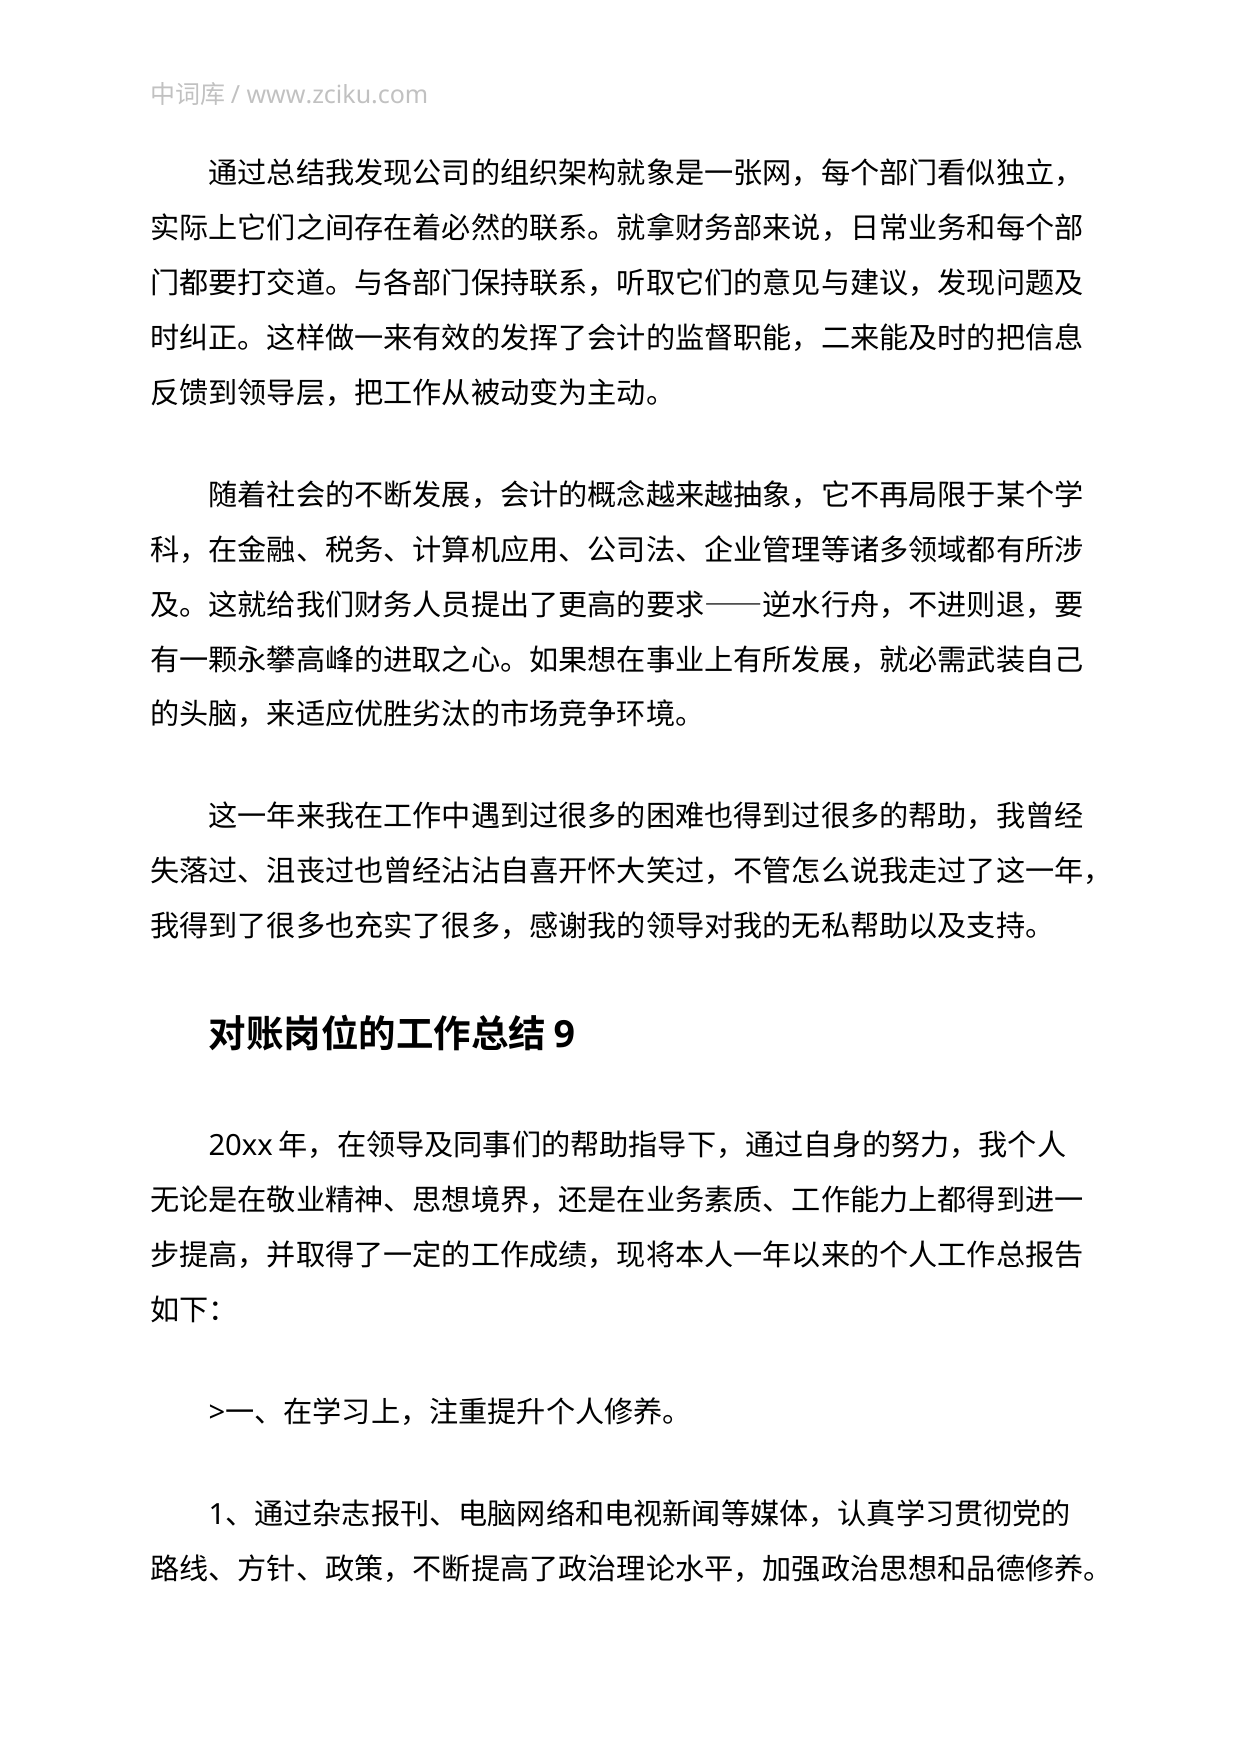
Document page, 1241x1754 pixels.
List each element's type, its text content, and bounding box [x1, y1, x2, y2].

text 20xx年，在领导及同事们的帮助指导下，通过自身的努力，我个人无论是在敬业精神、思想境界，还是在业务素质、工作能力上都得到进一步提高，并取得了一定的工作成绩，现将本人一年以来的个人工作总报告如下： [150, 1122, 1090, 1329]
text 1、通过杂志报刊、电脑网络和电视新闻等媒体，认真学习贯彻党的路线、方针、政策，不断提高了政治理论水平，加强政治思想和品德修养。 [150, 1490, 1090, 1588]
text 这一年来我在工作中遇到过很多的困难也得到过很多的帮助，我曾经失落过、沮丧过也曾经沾沾自喜开怀大笑过，不管怎么说我走过了这一年，我得到了很多也充实了很多，感谢我的领导对我的无私帮助以及支持。 [150, 793, 1090, 945]
text 随着社会的不断发展，会计的概念越来越抽象，它不再局限于某个学科，在金融、税务、计算机应用、公司法、企业管理等诸多领域都有所涉及。这就给我们财务人员提出了更高的要求——逆水行舟，不进则退，要有一颗永攀高峰的进取之心。如果想在事业上有所发展，就必需武装自己的头脑，来适应优胜劣汰的市场竞争环境。 [150, 471, 1090, 733]
text 对账岗位的工作总结9 [150, 1004, 1090, 1059]
text >一、在学习上，注重提升个人修养。 [150, 1388, 1090, 1431]
text 通过总结我发现公司的组织架构就象是一张网，每个部门看似独立，实际上它们之间存在着必然的联系。就拿财务部来说，日常业务和每个部门都要打交道。与各部门保持联系，听取它们的意见与建议，发现问题及时纠正。这样做一来有效的发挥了会计的监督职能，二来能及时的把信息反馈到领导层，把工作从被动变为主动。 [150, 150, 1090, 412]
